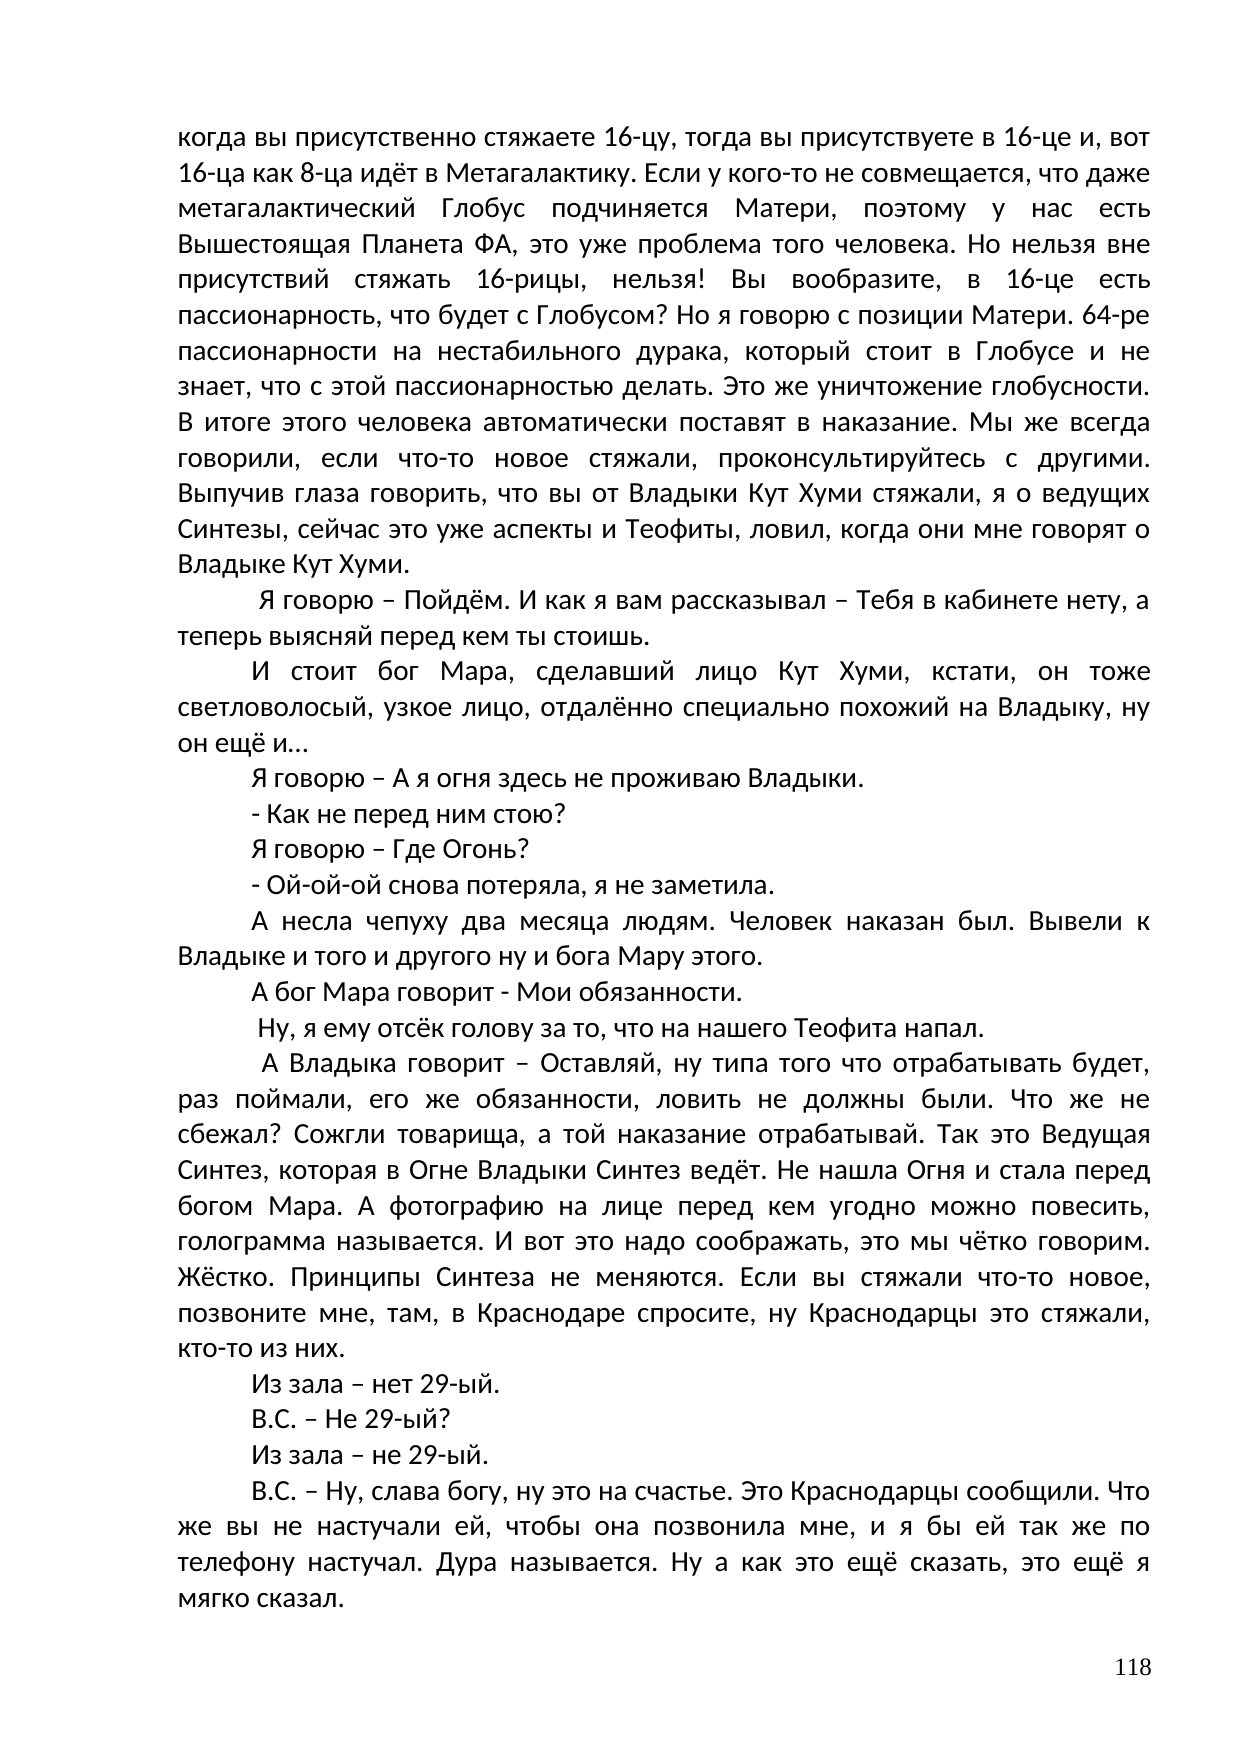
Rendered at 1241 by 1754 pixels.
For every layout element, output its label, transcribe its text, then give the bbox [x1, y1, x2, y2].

text А бог Мара говорит - Мои обязанности. [177, 973, 1152, 1009]
text - Ой-ой-ой снова потеряла, я не заметила. [177, 866, 1152, 902]
text Из зала – не 29-ый. [177, 1436, 1152, 1472]
text Из зала – нет 29-ый. [177, 1365, 1152, 1401]
text А Владыка говорит – Оставляй, ну типа того что отрабатывать будет, раз поймали, его же обязанности, ловить не должны были. Что же не сбежал? Сожгли товарища, а той наказание отрабатывай. Так это Ведущая Синтез, которая в Огне Владыки Синтез ведёт. Не нашла Огня и стала перед богом Мара. А фотографию на лице перед кем угодно можно повесить, голограмма называется. И вот это надо соображать, это мы чётко говорим. Жёстко. Принципы Синтеза не меняются. Если вы стяжали что-то новое, позвоните мне, там, в Краснодаре спросите, ну Краснодарцы это стяжали, кто-то из них. [177, 1044, 1152, 1365]
text В.С. – Не 29-ый? [177, 1401, 1152, 1436]
text Ну, я ему отсёк голову за то, что на нашего Теофита напал. [177, 1009, 1152, 1044]
text В.С. – Ну, слава богу, ну это на счастье. Это Краснодарцы сообщили. Что же вы не настучали ей, чтобы она позвонила мне, и я бы ей так же по телефону настучал. Дура называется. Ну а как это ещё сказать, это ещё я мягко сказал. [177, 1472, 1152, 1614]
text Я говорю – Пойдём. И как я вам рассказывал – Тебя в кабинете нету, а теперь выясняй перед кем ты стоишь. [177, 581, 1152, 652]
text - Как не перед ним стою? [177, 795, 1152, 831]
text Я говорю – Где Огонь? [177, 831, 1152, 866]
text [177, 118, 1152, 581]
text И стоит бог Мара, сделавший лицо Кут Хуми, кстати, он тоже светловолосый, узкое лицо, отдалённо специально похожий на Владыку, ну он ещё и… [177, 652, 1152, 759]
text Я говорю – А я огня здесь не проживаю Владыки. [177, 759, 1152, 795]
text А несла чепуху два месяца людям. Человек наказан был. Вывели к Владыке и того и другого ну и бога Мару этого. [177, 902, 1152, 973]
